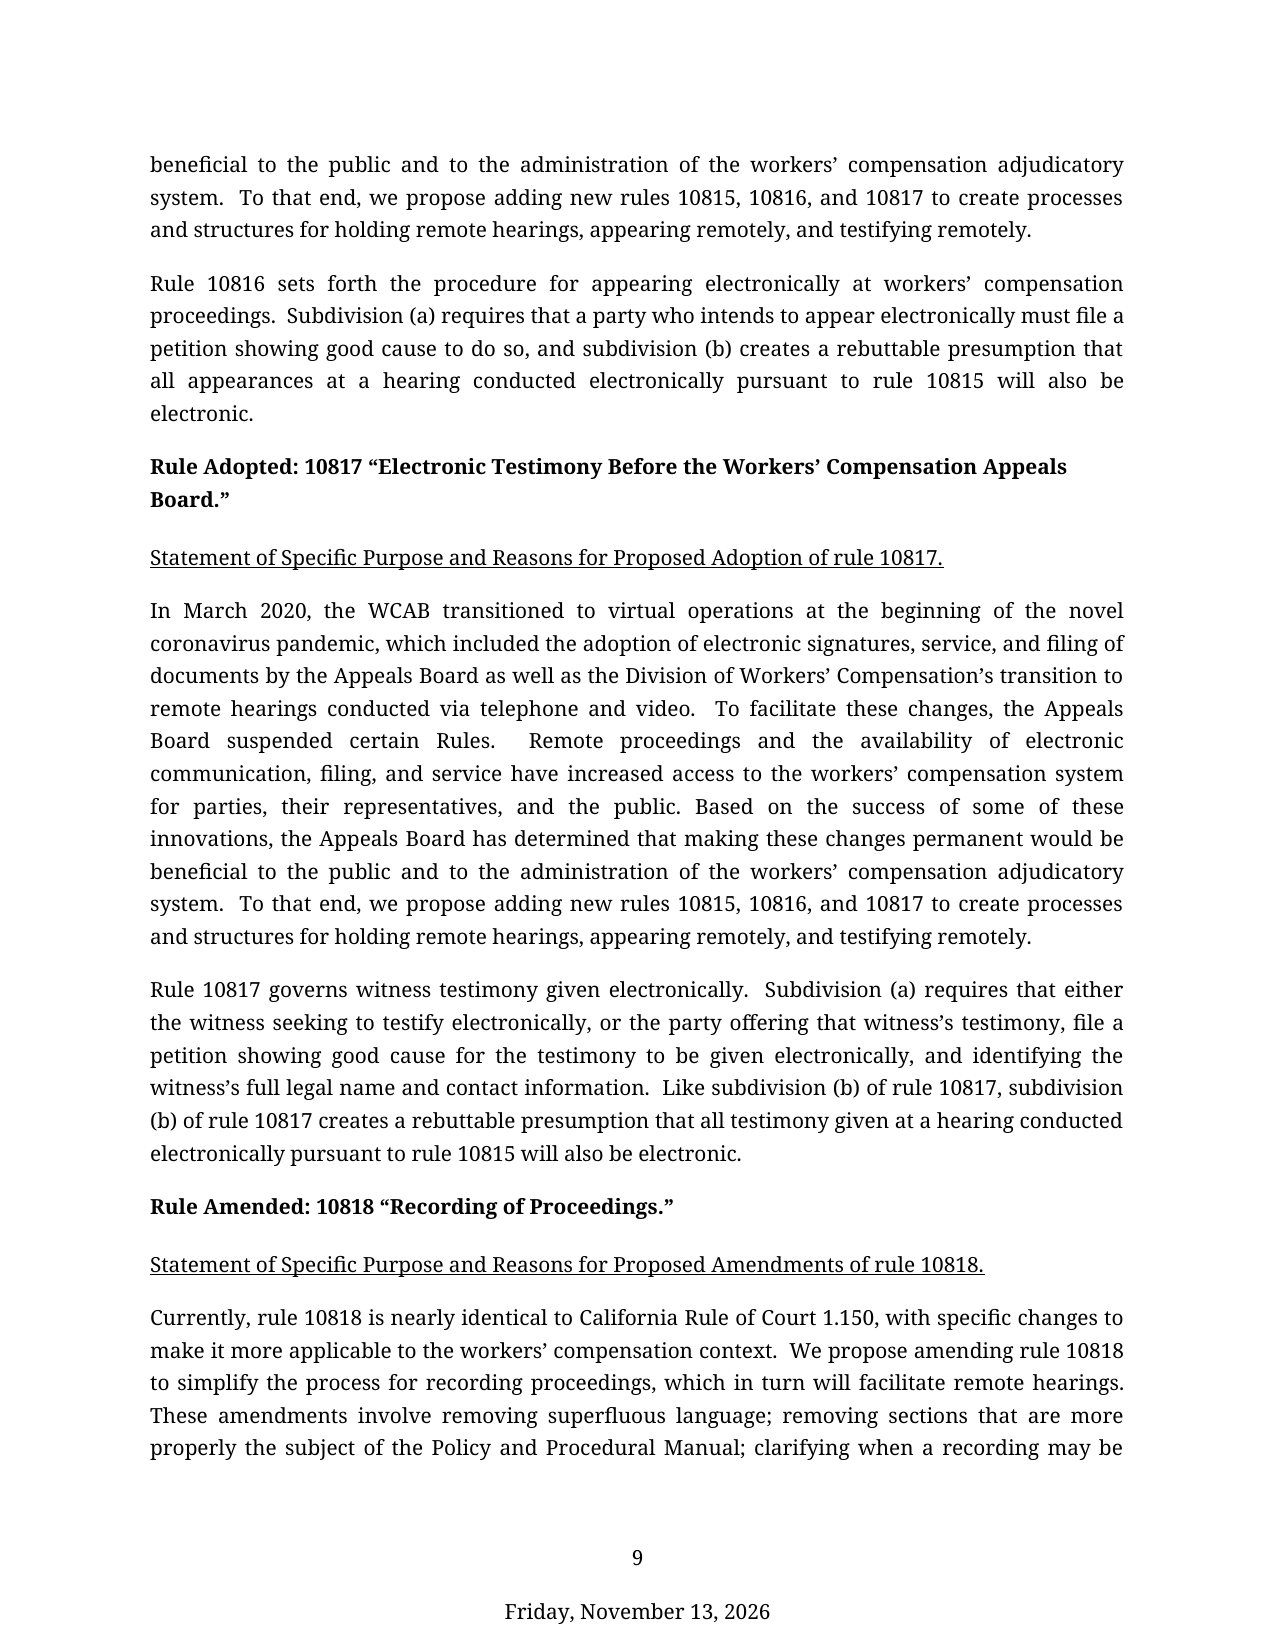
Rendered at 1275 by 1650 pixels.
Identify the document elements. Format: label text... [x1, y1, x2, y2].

subtitle Rule Amended: 10818 “Recording of Proceedings.” [150, 1192, 1125, 1221]
text Rule 10816 sets forth the procedure for appearing electronically at workers’ compensation proceedings. Subdivision (a) requires that a party who intends to appear electronically must file a petition showing good cause to do so, and subdivision (b) creates a rebuttable presumption that all appearances at a hearing conducted electronically pursuant to rule 10815 will also be electronic. [150, 269, 1125, 427]
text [150, 1303, 1125, 1462]
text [150, 150, 1125, 244]
subtitle Rule Adopted: 10817 “Electronic Testimony Before the Workers’ Compensation Appeals Board.” [150, 452, 1125, 513]
text Rule 10817 governs witness testimony given electronically. Subdivision (a) requires that either the witness seeking to testify electronically, or the party offering that witness’s testimony, file a petition showing good cause for the testimony to be given electronically, and identifying the witness’s full legal name and contact information. Like subdivision (b) of rule 10817, subdivision (b) of rule 10817 creates a rebuttable presumption that all testimony given at a hearing conducted electronically pursuant to rule 10815 will also be electronic. [150, 976, 1125, 1167]
subtitle Statement of Specific Purpose and Reasons for Proposed Amendments of rule 10818. [150, 1250, 1125, 1278]
subtitle Statement of Specific Purpose and Reasons for Proposed Adoption of rule 10817. [150, 543, 1125, 571]
